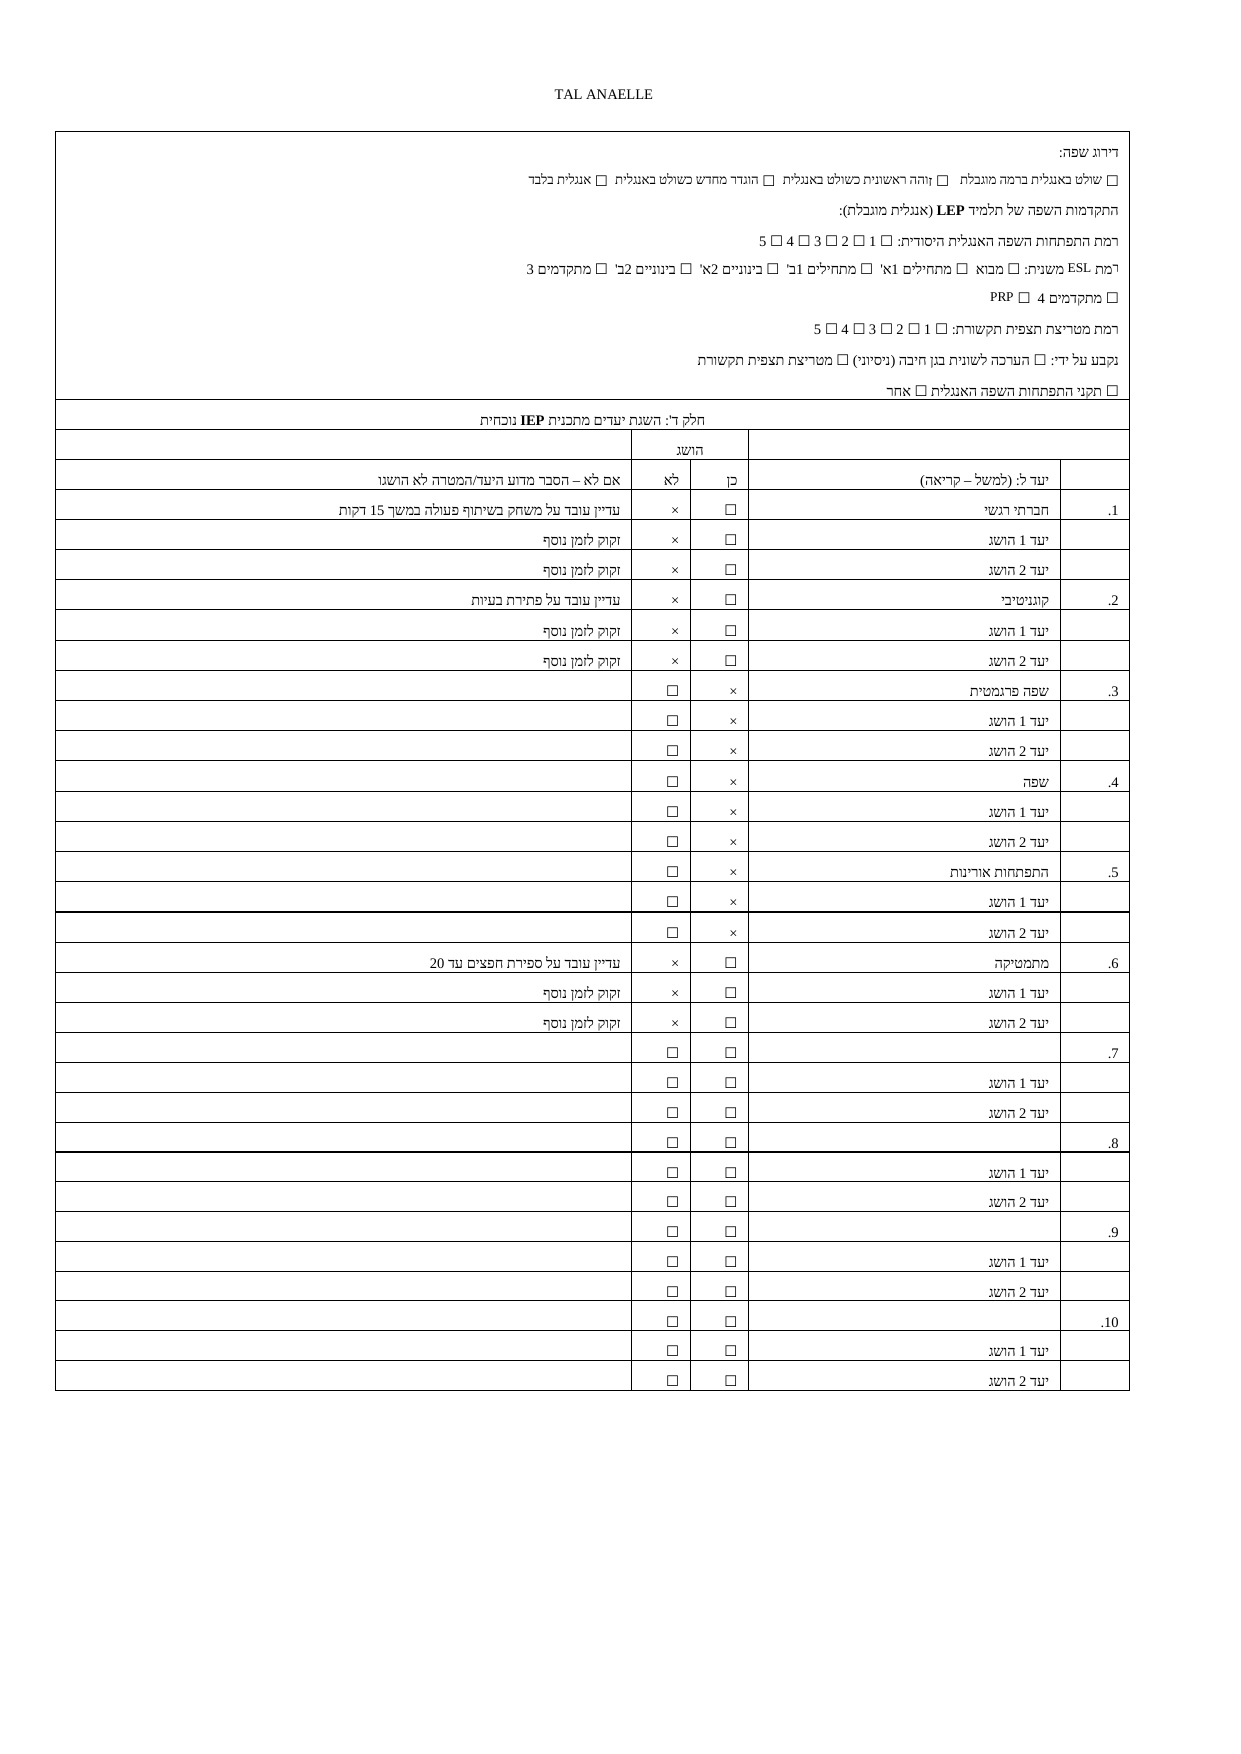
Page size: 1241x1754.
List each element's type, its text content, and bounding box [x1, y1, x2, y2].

table_cell ☐ [691, 1212, 748, 1241]
table_cell [1061, 1093, 1129, 1122]
table_cell × [691, 731, 748, 760]
table_cell ☐ [691, 1093, 748, 1122]
table_cell × [691, 852, 748, 881]
table_cell ☐ [632, 1301, 690, 1330]
table_cell × [632, 550, 690, 579]
table_cell × [632, 1003, 690, 1032]
table_cell יעד 2 הושג [749, 550, 1060, 579]
table_cell [1061, 1242, 1129, 1271]
table_cell יעד 1 הושג [749, 882, 1060, 911]
table_cell התפתחות אורינות [749, 852, 1060, 881]
table_cell 1. [1061, 490, 1129, 519]
table_cell ☐ [691, 641, 748, 670]
table_cell [1061, 1272, 1129, 1300]
table_cell ☐ [632, 1063, 690, 1092]
table_cell יעד 2 הושג [749, 641, 1060, 670]
table_cell × [632, 490, 690, 519]
table_cell ☐ תקני התפתחות השפה האנגלית ☐ אחר [56, 368, 1129, 399]
table_cell [56, 1301, 631, 1330]
table_cell התקדמות השפה של תלמיד LEP (אנגלית מוגבלת): [56, 190, 1129, 218]
table_cell עדיין עובד על פתירת בעיות [56, 580, 631, 609]
table_cell [56, 792, 631, 821]
table_cell [1061, 701, 1129, 730]
table_cell [56, 430, 631, 459]
table_cell [1061, 882, 1129, 911]
table_cell [1061, 1003, 1129, 1032]
table_cell שפה [749, 761, 1060, 791]
table_cell [56, 671, 631, 700]
table_cell יעד 1 הושג [749, 1153, 1060, 1181]
table_cell יעד 2 הושג [749, 1003, 1060, 1032]
table_cell [56, 882, 631, 911]
table_cell [56, 1242, 631, 1271]
table_cell ☐ [632, 671, 690, 700]
table_cell ☐ [632, 1153, 690, 1181]
table_cell [1061, 973, 1129, 1002]
table_cell ☐ [691, 1272, 748, 1300]
table_cell ☐ [691, 520, 748, 549]
table_cell עדיין עובד על משחק בשיתוף פעולה במשך 15 דקות [56, 490, 631, 519]
table_cell יעד ל: (למשל – קריאה) [749, 460, 1060, 488]
table_cell 10. [1061, 1301, 1129, 1330]
table_cell × [691, 913, 748, 942]
table_cell ☐ [632, 1123, 690, 1151]
table_cell רמת מטריצת תצפית תקשורת: ☐ 1 ☐ 2 ☐ 3 ☐ 4 ☐ 5 [56, 307, 1129, 337]
table_cell ☐ [632, 761, 690, 791]
table_cell לא [632, 460, 690, 488]
table_cell הושג [632, 430, 748, 459]
table_cell שפה פרגמטית [749, 671, 1060, 700]
table_cell נקבע על ידי: ☐ הערכה לשונית בגן חיבה (ניסיוני) ☐ מטריצת תצפית תקשורת [56, 338, 1129, 368]
table_cell × [632, 943, 690, 972]
table_cell [56, 761, 631, 791]
table_cell [56, 1153, 631, 1181]
table_cell × [691, 792, 748, 821]
table_cell ☐ [632, 1331, 690, 1360]
table_cell × [691, 701, 748, 730]
table_cell ☐ [632, 1033, 690, 1062]
table_cell יעד 1 הושג [749, 610, 1060, 639]
table_cell × [691, 882, 748, 911]
table_cell יעד 2 הושג [749, 913, 1060, 942]
table_cell [1061, 641, 1129, 670]
table_cell יעד 2 הושג [749, 1182, 1060, 1211]
table_cell עדיין עובד על ספירת חפצים עד 20 [56, 943, 631, 972]
table_cell [56, 1212, 631, 1241]
table_cell ☐ [691, 1003, 748, 1032]
table_cell [56, 1033, 631, 1062]
table_cell 9. [1061, 1212, 1129, 1241]
table_cell 7. [1061, 1033, 1129, 1062]
table_cell × [691, 761, 748, 791]
table_cell יעד 1 הושג [749, 1063, 1060, 1092]
table_cell [749, 1033, 1060, 1062]
table_cell [1061, 1182, 1129, 1211]
table_cell יעד 1 הושג [749, 1242, 1060, 1271]
table_cell [1061, 520, 1129, 549]
table_cell ☐ [691, 490, 748, 519]
table_cell [1061, 1361, 1129, 1390]
table_cell יעד 1 הושג [749, 1331, 1060, 1360]
table_cell [749, 430, 1129, 459]
table_cell × [632, 641, 690, 670]
table_cell [1061, 610, 1129, 639]
table_cell 3. [1061, 671, 1129, 700]
table_cell ☐ [632, 822, 690, 851]
table_cell [1061, 822, 1129, 851]
table_cell יעד 1 הושג [749, 520, 1060, 549]
table_cell ☐ [691, 1182, 748, 1211]
table_cell [1061, 1063, 1129, 1092]
table_cell ☐ [632, 1272, 690, 1300]
table_cell [1061, 550, 1129, 579]
table_cell [56, 1123, 631, 1151]
table_cell [1061, 731, 1129, 760]
table_cell ☐ [632, 1093, 690, 1122]
table_cell [56, 1361, 631, 1390]
table_cell זקוק לזמן נוסף [56, 973, 631, 1002]
table_cell יעד 1 הושג [749, 792, 1060, 821]
table_cell [56, 822, 631, 851]
table_cell דירוג שפה: [56, 132, 1129, 161]
table_cell ☐ [632, 1182, 690, 1211]
table_cell 4. [1061, 761, 1129, 791]
table_cell [1061, 1331, 1129, 1360]
table_cell ☐ [691, 580, 748, 609]
table_cell [56, 701, 631, 730]
table_cell [56, 731, 631, 760]
table_cell קוגניטיבי [749, 580, 1060, 609]
table_cell ☐ [632, 1212, 690, 1241]
table_cell ☐ [691, 973, 748, 1002]
table_cell [56, 913, 631, 942]
table_cell ☐ [691, 1123, 748, 1151]
table_cell ☐ [691, 1331, 748, 1360]
table_cell [749, 1212, 1060, 1241]
table_cell 5. [1061, 852, 1129, 881]
table_cell ☐ [632, 852, 690, 881]
table_cell [749, 1301, 1060, 1330]
table_cell זקוק לזמן נוסף [56, 610, 631, 639]
table_cell חברתי רגשי [749, 490, 1060, 519]
table_cell ☐ [632, 913, 690, 942]
table_cell יעד 2 הושג [749, 1272, 1060, 1300]
table_cell ☐ [691, 1361, 748, 1390]
table_cell [56, 1331, 631, 1360]
table_cell ☐ [632, 701, 690, 730]
table_cell [1061, 460, 1129, 488]
table_cell × [632, 580, 690, 609]
table_cell × [632, 610, 690, 639]
table_cell ☐ [632, 731, 690, 760]
table_cell [1061, 913, 1129, 942]
table_cell כן [691, 460, 748, 488]
table_cell [749, 1123, 1060, 1151]
table_cell ☐ [691, 1033, 748, 1062]
table_cell 8. [1061, 1123, 1129, 1151]
table_cell × [691, 671, 748, 700]
table_cell ☐ [691, 1242, 748, 1271]
table_cell [1061, 1153, 1129, 1181]
table_cell [56, 1063, 631, 1092]
table_cell × [691, 822, 748, 851]
table_cell יעד 2 הושג [749, 822, 1060, 851]
table_cell ☐ [632, 882, 690, 911]
table_cell ☐ [632, 1361, 690, 1390]
table_cell ☐ [691, 1301, 748, 1330]
table_cell ☐ שולט באנגלית ברמה מוגבלת ☐ זוהה ראשונית כשולט באנגלית ☐ הוגדר מחדש כשולט באנגלית ☐ אנגלית בלבד [56, 161, 1129, 189]
table_cell אם לא – הסבר מדוע היעד/המטרה לא הושגו [56, 460, 631, 488]
table_cell יעד 1 הושג [749, 973, 1060, 1002]
table_cell רמת התפתחות השפה האנגלית היסודית: ☐ 1 ☐ 2 ☐ 3 ☐ 4 ☐ 5 [56, 218, 1129, 249]
table_cell יעד 2 הושג [749, 731, 1060, 760]
table_cell ☐ [691, 550, 748, 579]
table_cell ☐ [691, 1063, 748, 1092]
table_cell חלק ד': השגת יעדים מתכנית IEP נוכחית [56, 400, 1129, 429]
table_cell זקוק לזמן נוסף [56, 520, 631, 549]
table_cell זקוק לזמן נוסף [56, 1003, 631, 1032]
table_cell יעד 1 הושג [749, 701, 1060, 730]
table_cell [56, 1272, 631, 1300]
table_cell מתמטיקה [749, 943, 1060, 972]
table_cell 6. [1061, 943, 1129, 972]
table_cell ☐ [632, 1242, 690, 1271]
table_cell [1061, 792, 1129, 821]
table_cell זקוק לזמן נוסף [56, 641, 631, 670]
table_cell [56, 1093, 631, 1122]
table_cell ☐ [632, 792, 690, 821]
table_cell זקוק לזמן נוסף [56, 550, 631, 579]
table_cell × [632, 520, 690, 549]
table_cell יעד 2 הושג [749, 1093, 1060, 1122]
table_cell [56, 1182, 631, 1211]
table_cell יעד 2 הושג [749, 1361, 1060, 1390]
table_cell ☐ [691, 943, 748, 972]
table_cell ☐ [691, 610, 748, 639]
table_cell × [632, 973, 690, 1002]
table_cell [56, 852, 631, 881]
table_cell ☐ [691, 1153, 748, 1181]
table_cell רמת ESL משנית: ☐ מבוא ☐ מתחילים 1א' ☐ מתחילים 1ב' ☐ בינוניים 2א' ☐ בינוניים 2ב' ☐ מתקדמים 3 ☐ מתקדמים 4 ☐ PRP [56, 249, 1129, 307]
table_cell 2. [1061, 580, 1129, 609]
